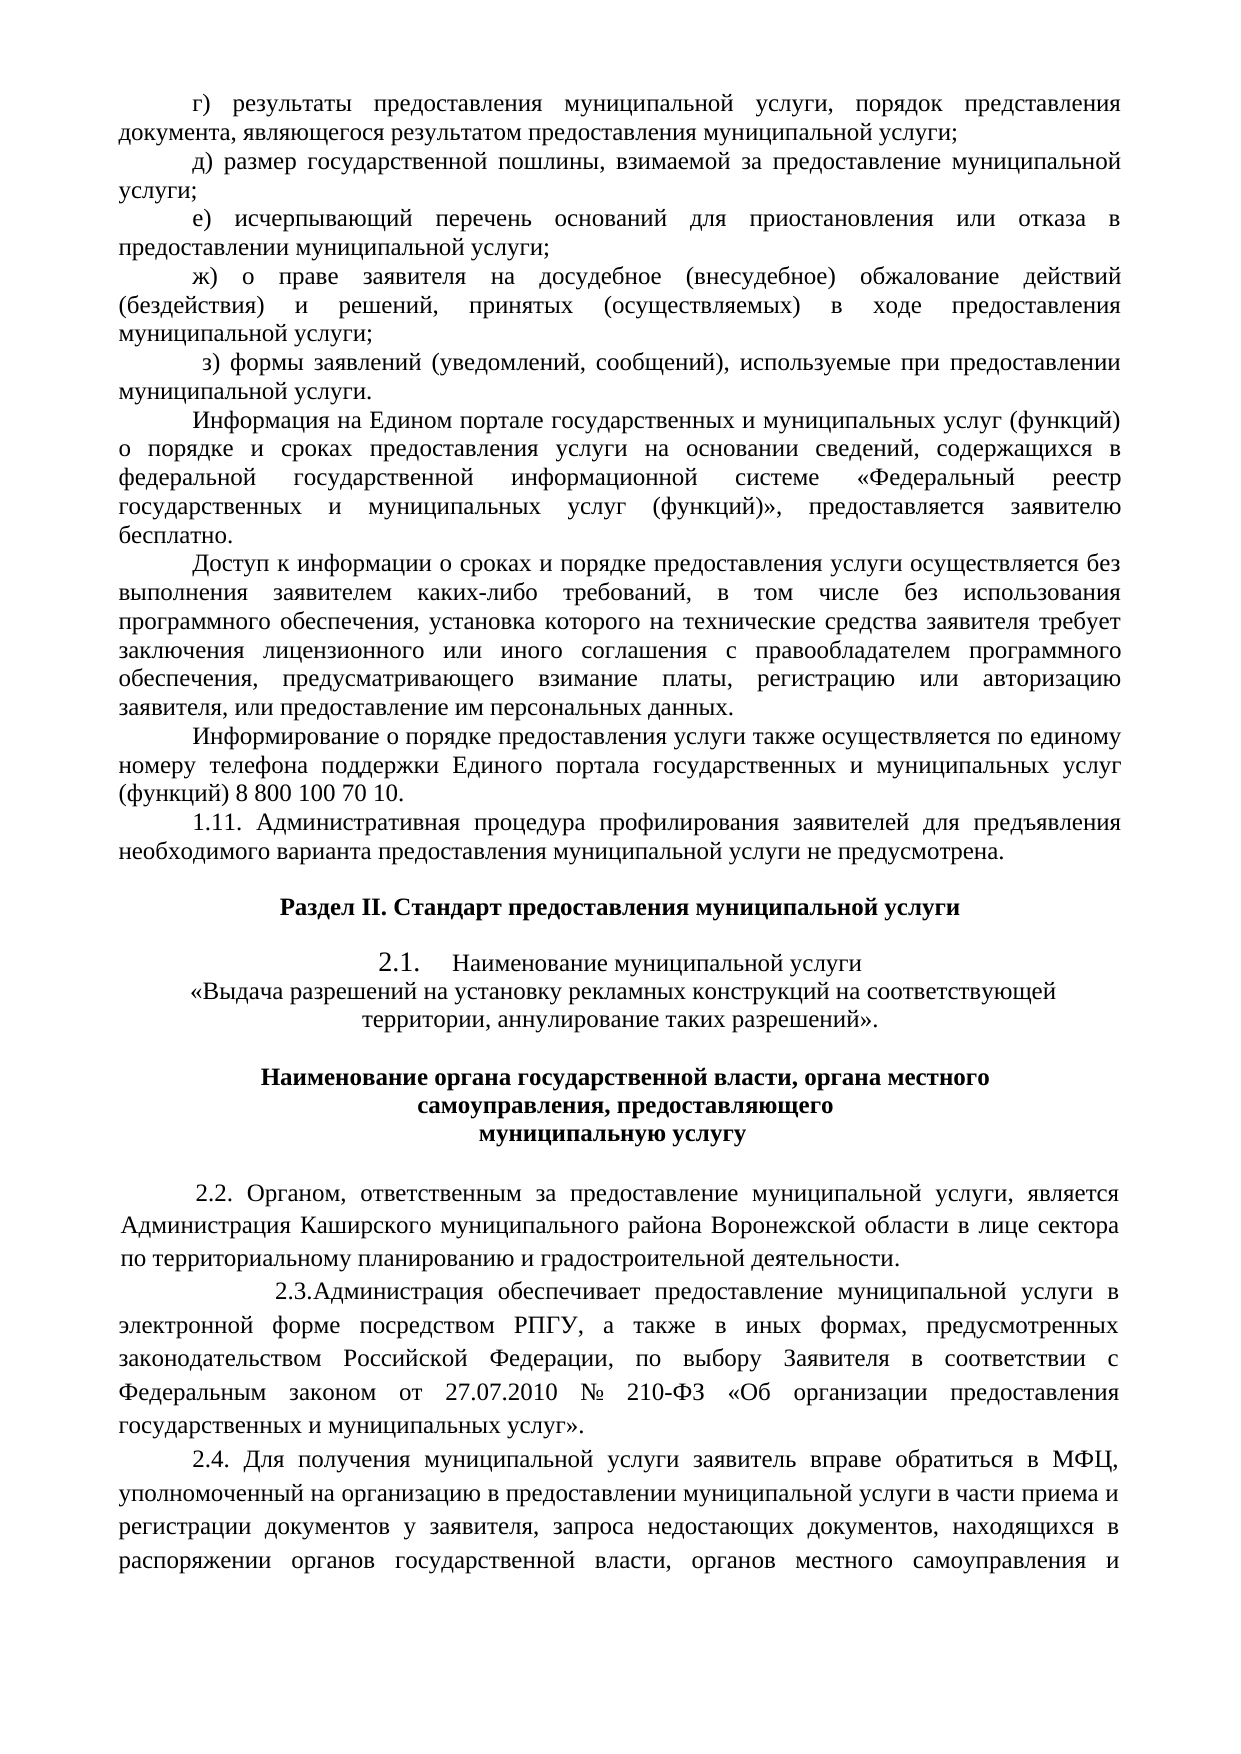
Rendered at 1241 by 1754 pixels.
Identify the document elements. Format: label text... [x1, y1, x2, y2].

text 2.2. Органом, ответственным за предоставление муниципальной услуги, является Администрация Каширского муниципального района Воронежской области в лице сектора по территориальному планированию и градостроительной деятельности. [120, 1175, 1120, 1273]
text Раздел II. Стандарт предоставления муниципальной услуги [118, 893, 1122, 921]
text Информация на Едином портале государственных и муниципальных услуг (функций) о порядке и сроках предоставления услуги на основании сведений, содержащихся в федеральной государственной информационной системе «Федеральный реестр государственных и муниципальных услуг (функций)», предоставляется заявителю бесплатно. [118, 405, 1122, 548]
text «Выдача разрешений на установку рекламных конструкций на соответствующей территории, аннулирование таких разрешений». [118, 977, 1122, 1033]
text ж) о праве заявителя на досудебное (внесудебное) обжалование действий (бездействия) и решений, принятых (осуществляемых) в ходе предоставления муниципальной услуги; [118, 261, 1122, 347]
text з) формы заявлений (уведомлений, сообщений), используемые при предоставлении муниципальной услуги. [118, 347, 1122, 405]
text 2.3.Администрация обеспечивает предоставление муниципальной услуги в электронной форме посредством РПГУ, а также в иных формах, предусмотренных законодательством Российской Федерации, по выбору Заявителя в соответствии с Федеральным законом от 27.07.2010 № 210-ФЗ «Об организации предоставления государственных и муниципальных услуг». [118, 1273, 1120, 1441]
text г) результаты предоставления муниципальной услуги, порядок представления документа, являющегося результатом предоставления муниципальной услуги; [118, 88, 1122, 146]
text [118, 1441, 1120, 1478]
list Наименование муниципальной услуги [118, 949, 1122, 977]
text д) размер государственной пошлины, взимаемой за предоставление муниципальной услуги; [118, 146, 1122, 203]
text Доступ к информации о сроках и порядке предоставления услуги осуществляется без выполнения заявителем каких-либо требований, в том числе без использования программного обеспечения, установка которого на технические средства заявителя требует заключения лицензионного или иного соглашения с правообладателем программного обеспечения, предусматривающего взимание платы, регистрацию или авторизацию заявителя, или предоставление им персональных данных. [118, 548, 1122, 721]
text Информирование о порядке предоставления услуги также осуществляется по единому номеру телефона поддержки Единого портала государственных и муниципальных услуг (функций) 8 800 100 70 10. [118, 721, 1122, 807]
text муниципальную услугу [479, 1119, 1122, 1147]
text 1.11. Административная процедура профилирования заявителей для предъявления необходимого варианта предоставления муниципальной услуги не предусмотрена. [118, 807, 1122, 865]
text Наименование органа государственной власти, органа местного самоуправления, предоставляющего [189, 1062, 1062, 1119]
text е) исчерпывающий перечень оснований для приостановления или отказа в предоставлении муниципальной услуги; [118, 203, 1122, 261]
